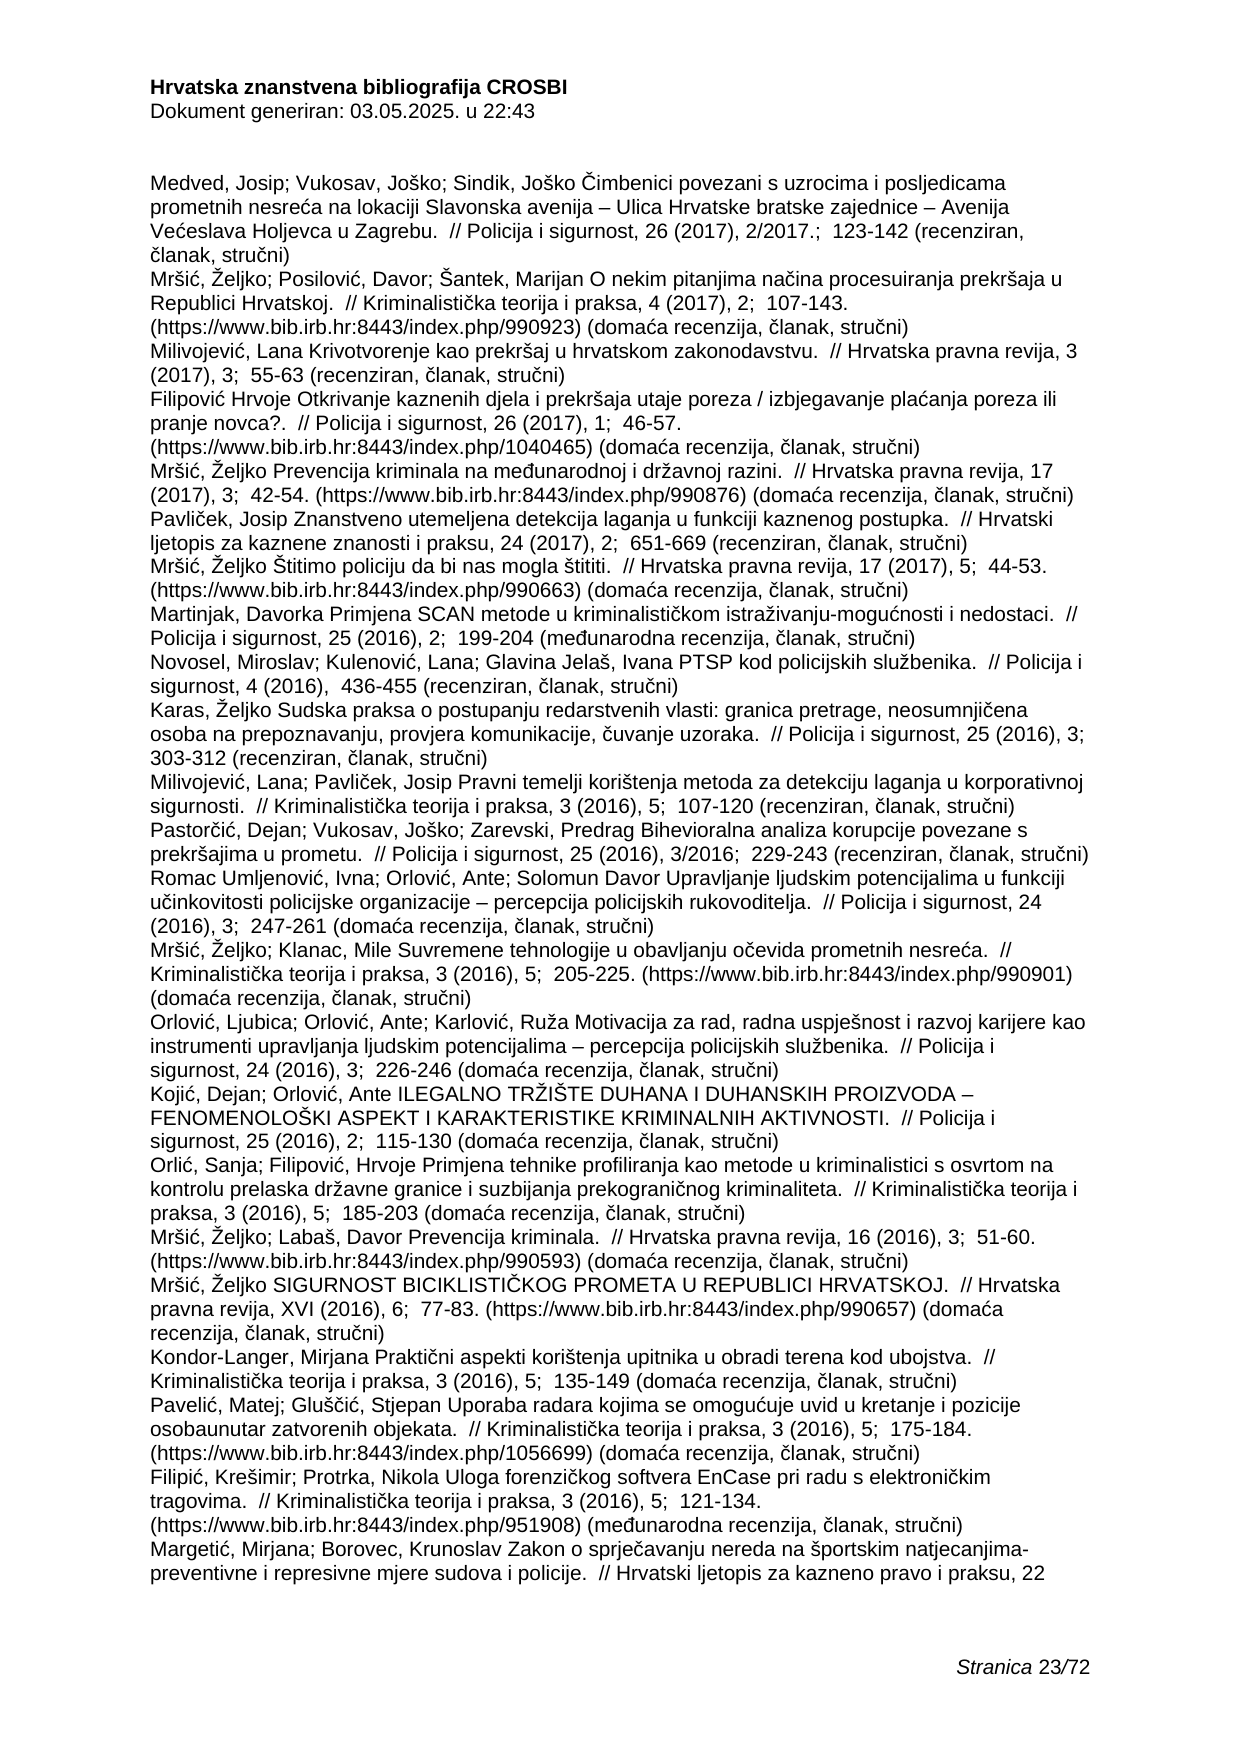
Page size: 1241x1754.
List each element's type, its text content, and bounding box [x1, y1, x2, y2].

text Medved, Josip; Vukosav, Joško; Sindik, Joško [150, 171, 1090, 267]
text Milivojević, Lana; Pavliček, Josip [150, 770, 1090, 818]
text Mršić, Željko [150, 1273, 1090, 1345]
text Orlović, Ljubica; Orlović, Ante; Karlović, Ruža [150, 1009, 1090, 1081]
text Pavliček, Josip [150, 506, 1090, 554]
text Mršić, Željko [150, 458, 1090, 506]
text Kondor-Langer, Mirjana [150, 1345, 1090, 1393]
text Filipić, Krešimir; Protrka, Nikola [150, 1465, 1090, 1537]
text Mršić, Željko; Posilović, Davor; Šantek, Marijan [150, 267, 1090, 339]
text Mršić, Željko; Labaš, Davor [150, 1225, 1090, 1273]
text Mršić, Željko; Klanac, Mile [150, 938, 1090, 1009]
text Novosel, Miroslav; Kulenović, Lana; Glavina Jelaš, Ivana [150, 650, 1090, 698]
text Romac Umljenović, Ivna; Orlović, Ante; Solomun Davor [150, 866, 1090, 938]
text Martinjak, Davorka [150, 602, 1090, 650]
text Pavelić, Matej; Gluščić, Stjepan [150, 1393, 1090, 1465]
text Kojić, Dejan; Orlović, Ante [150, 1081, 1090, 1153]
text Milivojević, Lana [150, 339, 1090, 387]
text Karas, Željko [150, 698, 1090, 770]
text Pastorčić, Dejan; Vukosav, Joško; Zarevski, Predrag [150, 818, 1090, 866]
text Filipović Hrvoje [150, 387, 1090, 458]
text Orlić, Sanja; Filipović, Hrvoje [150, 1153, 1090, 1225]
text Mršić, Željko [150, 554, 1090, 602]
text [150, 1537, 1090, 1584]
